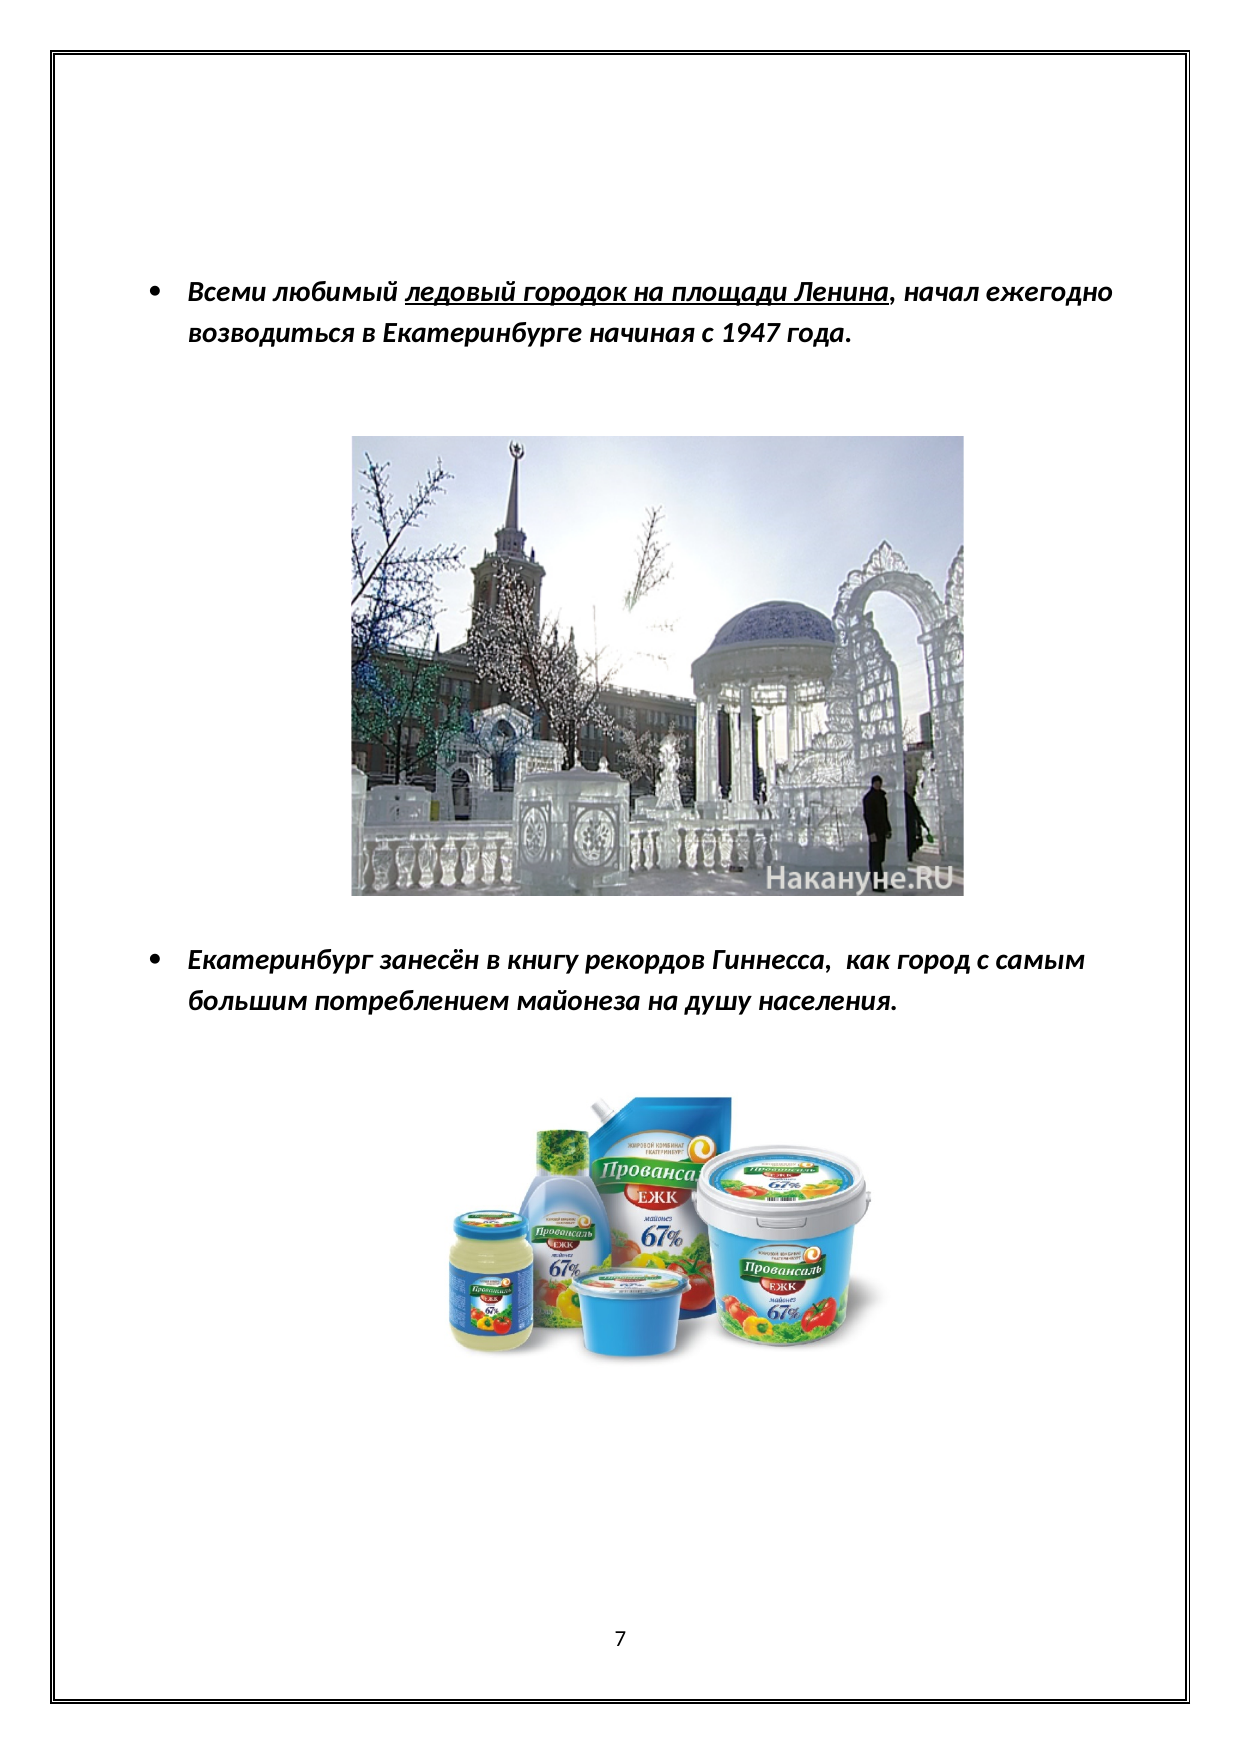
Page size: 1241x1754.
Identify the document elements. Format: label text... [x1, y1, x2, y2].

list Всеми любимый ледовый городок на площади Ленина, начал ежегодно возводиться в Екатеринбурге начиная с 1947 года. [150, 273, 1128, 349]
picture [351, 436, 964, 896]
list Екатеринбург занесён в книгу рекордов Гиннесса, как город с самым большим потреблением майонеза на душу населения. [150, 941, 1128, 1018]
picture [411, 1063, 904, 1392]
